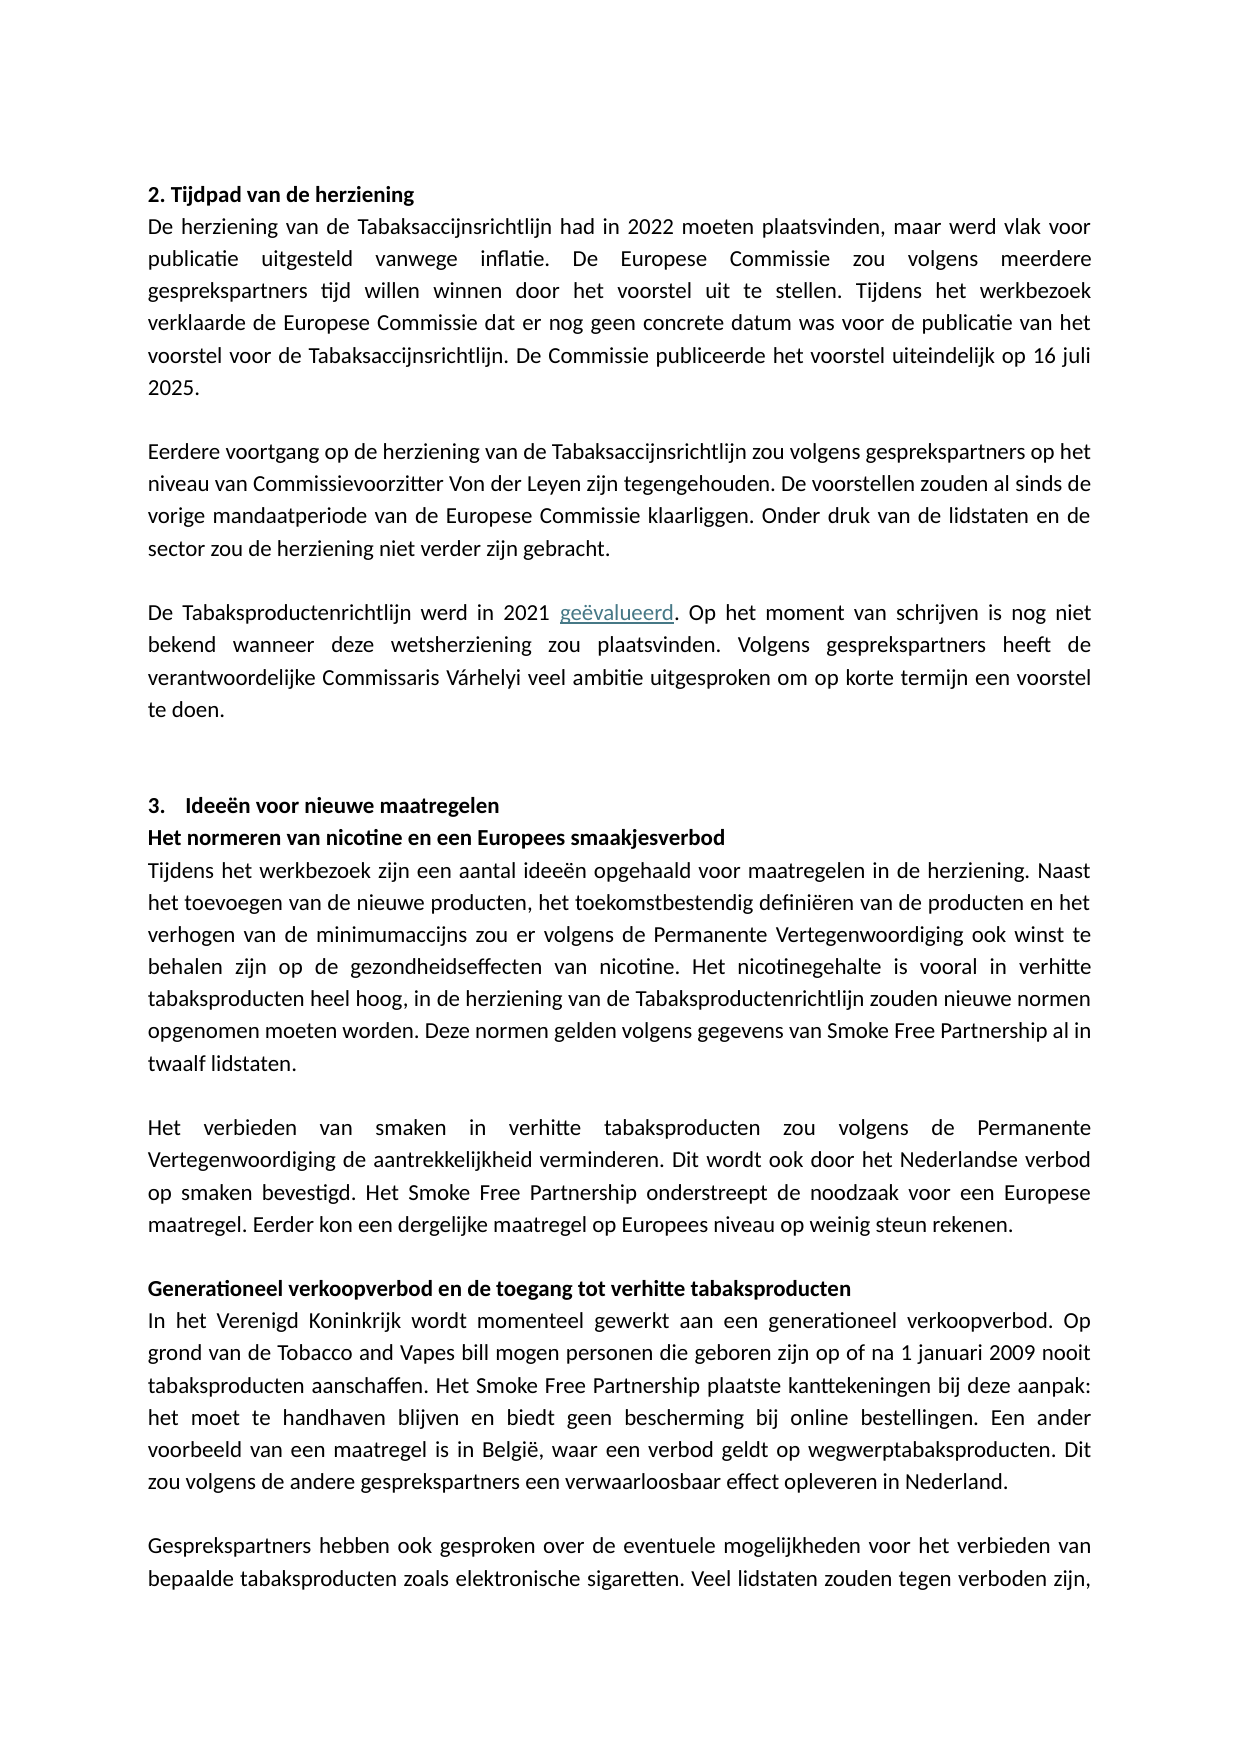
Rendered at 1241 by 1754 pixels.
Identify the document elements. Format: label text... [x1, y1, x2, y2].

text 2. Tijdpad van de herziening [148, 180, 1093, 208]
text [148, 1532, 1093, 1592]
list Ideeën voor nieuwe maatregelen [148, 791, 1093, 819]
text De Tabaksproductenrichtlijn werd in 2021 geëvalueerd. Op het moment van schrijven is nog niet bekend wanneer deze wetsherziening zou plaatsvinden. Volgens gesprekspartners heeft de verantwoordelijke Commissaris Várhelyi veel ambitie uitgesproken om op korte termijn een voorstel te doen. [148, 598, 1093, 723]
text In het Verenigd Koninkrijk wordt momenteel gewerkt aan een generationeel verkoopverbod. Op grond van de Tobacco and Vapes bill mogen personen die geboren zijn op of na 1 januari 2009 nooit tabaksproducten aanschaffen. Het Smoke Free Partnership plaatste kanttekeningen bij deze aanpak: het moet te handhaven blijven en biedt geen bescherming bij online bestellingen. Een ander voorbeeld van een maatregel is in België, waar een verbod geldt op wegwerptabaksproducten. Dit zou volgens de andere gesprekspartners een verwaarloosbaar effect opleveren in Nederland. [148, 1306, 1093, 1495]
text Eerdere voortgang op de herziening van de Tabaksaccijnsrichtlijn zou volgens gesprekspartners op het niveau van Commissievoorzitter Von der Leyen zijn tegengehouden. De voorstellen zouden al sinds de vorige mandaatperiode van de Europese Commissie klaarliggen. Onder druk van de lidstaten en de sector zou de herziening niet verder zijn gebracht. [148, 437, 1093, 562]
text Het normeren van nicotine en een Europees smaakjesverbod [148, 823, 1093, 852]
text Generationeel verkoopverbod en de toegang tot verhitte tabaksproducten [148, 1274, 1093, 1302]
text Tijdens het werkbezoek zijn een aantal ideeën opgehaald voor maatregelen in de herziening. Naast het toevoegen van de nieuwe producten, het toekomstbestendig definiëren van de producten en het verhogen van de minimumaccijns zou er volgens de Permanente Vertegenwoordiging ook winst te behalen zijn op de gezondheidseffecten van nicotine. Het nicotinegehalte is vooral in verhitte tabaksproducten heel hoog, in de herziening van de Tabaksproductenrichtlijn zouden nieuwe normen opgenomen moeten worden. Deze normen gelden volgens gegevens van Smoke Free Partnership al in twaalf lidstaten. [148, 856, 1093, 1077]
text De herziening van de Tabaksaccijnsrichtlijn had in 2022 moeten plaatsvinden, maar werd vlak voor publicatie uitgesteld vanwege inflatie. De Europese Commissie zou volgens meerdere gesprekspartners tijd willen winnen door het voorstel uit te stellen. Tijdens het werkbezoek verklaarde de Europese Commissie dat er nog geen concrete datum was voor de publicatie van het voorstel voor de Tabaksaccijnsrichtlijn. De Commissie publiceerde het voorstel uiteindelijk op 16 juli 2025. [148, 212, 1093, 401]
text Het verbieden van smaken in verhitte tabaksproducten zou volgens de Permanente Vertegenwoordiging de aantrekkelijkheid verminderen. Dit wordt ook door het Nederlandse verbod op smaken bevestigd. Het Smoke Free Partnership onderstreept de noodzaak voor een Europese maatregel. Eerder kon een dergelijke maatregel op Europees niveau op weinig steun rekenen. [148, 1113, 1093, 1238]
